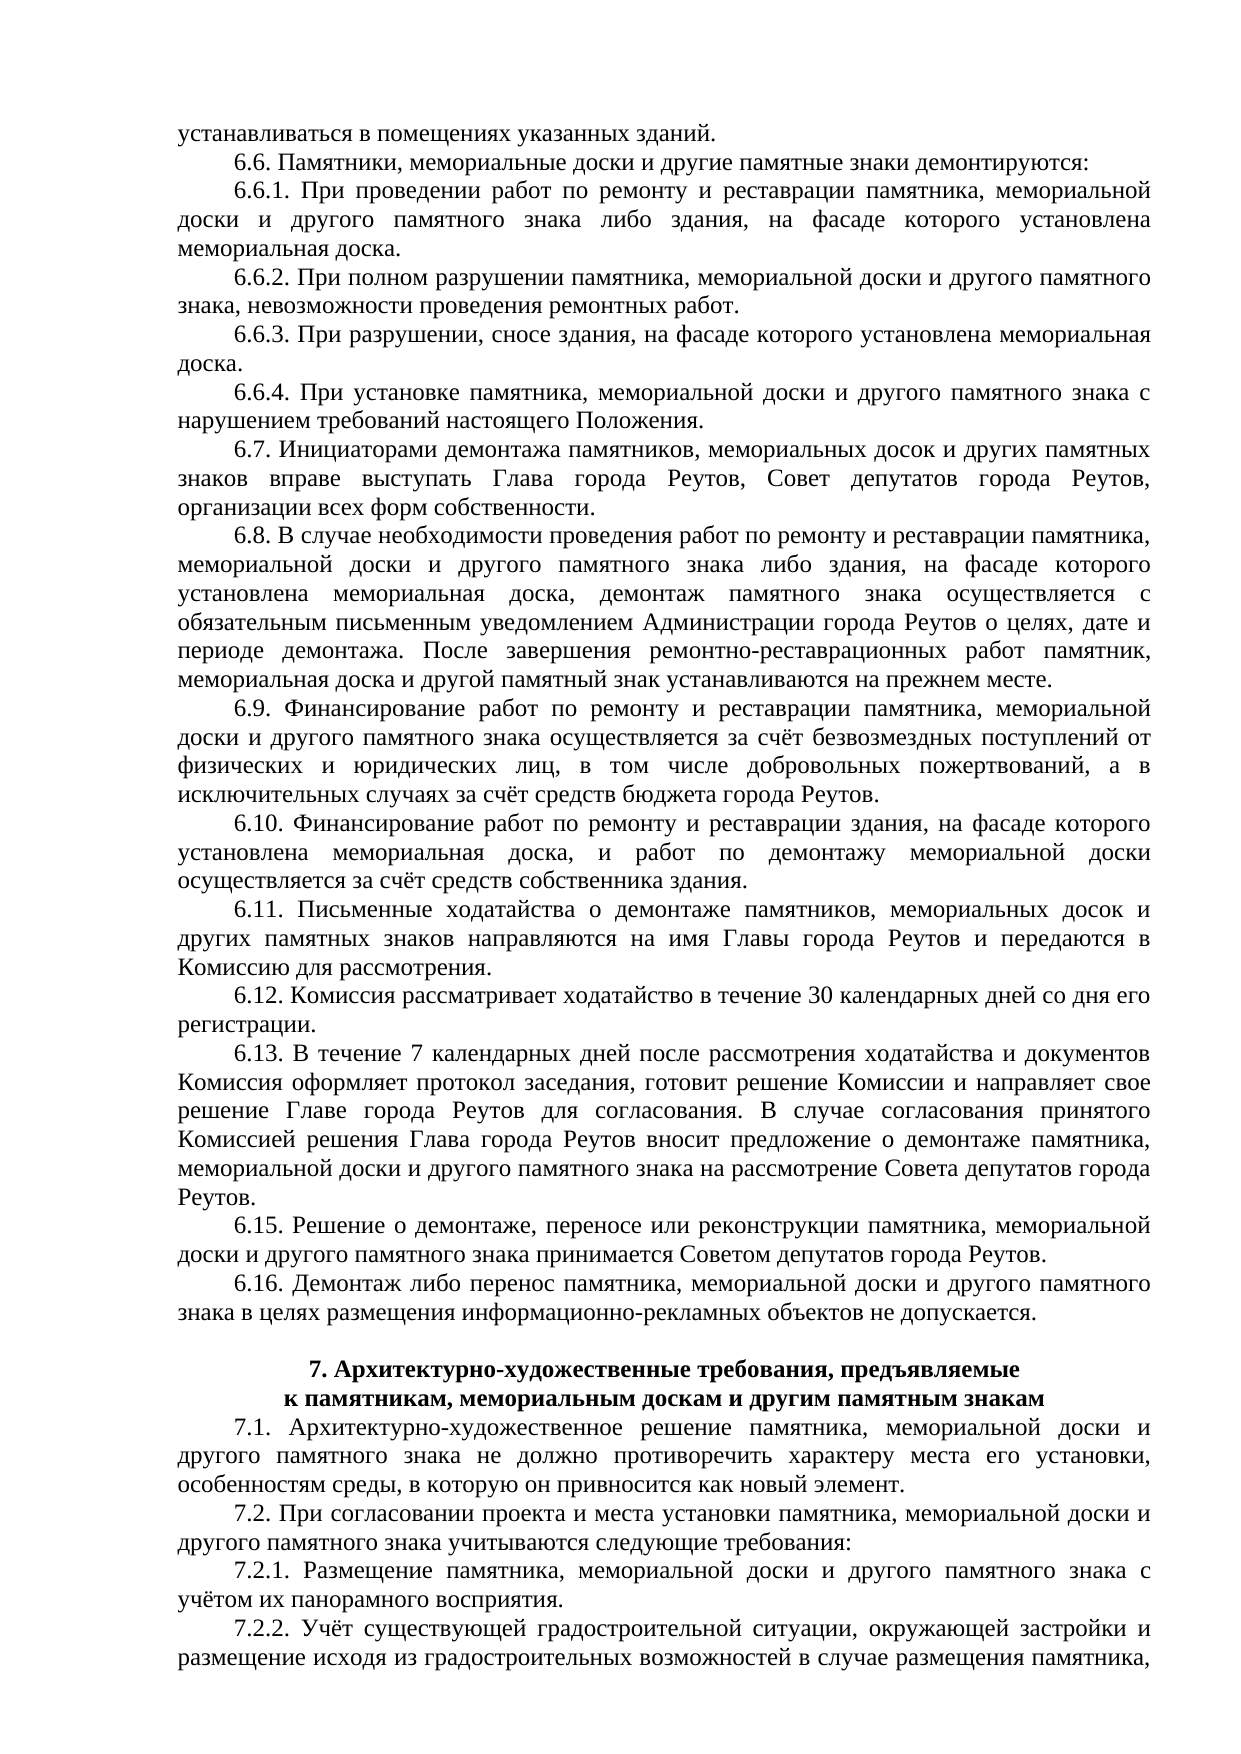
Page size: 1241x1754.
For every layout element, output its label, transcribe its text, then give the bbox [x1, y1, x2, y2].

text 6.10. Финансирование работ по ремонту и реставрации здания, на фасаде которого установлена мемориальная доска, и работ по демонтажу мемориальной доски осуществляется за счёт средств собственника здания. [177, 808, 1152, 894]
text 7.2.1. Размещение памятника, мемориальной доски и другого памятного знака с учётом их панорамного восприятия. [177, 1556, 1152, 1613]
text 6.6. Памятники, мемориальные доски и другие памятные знаки демонтируются: [177, 147, 1152, 176]
text 6.11. Письменные ходатайства о демонтаже памятников, мемориальных досок и других памятных знаков направляются на имя Главы города Реутов и передаются в Комиссию для рассмотрения. [177, 894, 1152, 981]
text 6.9. Финансирование работ по ремонту и реставрации памятника, мемориальной доски и другого памятного знака осуществляется за счёт безвозмездных поступлений от физических и юридических лиц, в том числе добровольных пожертвований, а в исключительных случаях за счёт средств бюджета города Реутов. [177, 693, 1152, 808]
text 6.13. В течение 7 календарных дней после рассмотрения ходатайства и документов Комиссия оформляет протокол заседания, готовит решение Комиссии и направляет свое решение Главе города Реутов для согласования. В случае согласования принятого Комиссией решения Глава города Реутов вносит предложение о демонтаже памятника, мемориальной доски и другого памятного знака на рассмотрение Совета депутатов города Реутов. [177, 1038, 1152, 1211]
text 6.6.3. При разрушении, сносе здания, на фасаде которого установлена мемориальная доска. [177, 319, 1152, 377]
text 6.12. Комиссия рассматривает ходатайство в течение 30 календарных дней со дня его регистрации. [177, 981, 1152, 1038]
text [177, 1613, 1152, 1671]
text 6.6.4. При установке памятника, мемориальной доски и другого памятного знака с нарушением требований настоящего Положения. [177, 377, 1152, 434]
text 6.15. Решение о демонтаже, переносе или реконструкции памятника, мемориальной доски и другого памятного знака принимается Советом депутатов города Реутов. [177, 1211, 1152, 1268]
text 6.6.1. При проведении работ по ремонту и реставрации памятника, мемориальной доски и другого памятного знака либо здания, на фасаде которого установлена мемориальная доска. [177, 176, 1152, 262]
text 6.8. В случае необходимости проведения работ по ремонту и реставрации памятника, мемориальной доски и другого памятного знака либо здания, на фасаде которого установлена мемориальная доска, демонтаж памятного знака осуществляется с обязательным письменным уведомлением Администрации города Реутов о целях, дате и периоде демонтажа. После завершения ремонтно-реставрационных работ памятник, мемориальная доска и другой памятный знак устанавливаются на прежнем месте. [177, 521, 1152, 693]
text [177, 118, 1152, 147]
text 6.16. Демонтаж либо перенос памятника, мемориальной доски и другого памятного знака в целях размещения информационно-рекламных объектов не допускается. [177, 1268, 1152, 1326]
text 6.7. Инициаторами демонтажа памятников, мемориальных досок и других памятных знаков вправе выступать Глава города Реутов, Совет депутатов города Реутов, организации всех форм собственности. [177, 434, 1152, 521]
text 7.2. При согласовании проекта и места установки памятника, мемориальной доски и другого памятного знака учитываются следующие требования: [177, 1498, 1152, 1556]
text 7. Архитектурно-художественные требования, предъявляемые [177, 1354, 1152, 1383]
text 6.6.2. При полном разрушении памятника, мемориальной доски и другого памятного знака, невозможности проведения ремонтных работ. [177, 262, 1152, 319]
text к памятникам, мемориальным доскам и другим памятным знакам [177, 1383, 1152, 1412]
text 7.1. Архитектурно-художественное решение памятника, мемориальной доски и другого памятного знака не должно противоречить характеру места его установки, особенностям среды, в которую он привносится как новый элемент. [177, 1412, 1152, 1498]
